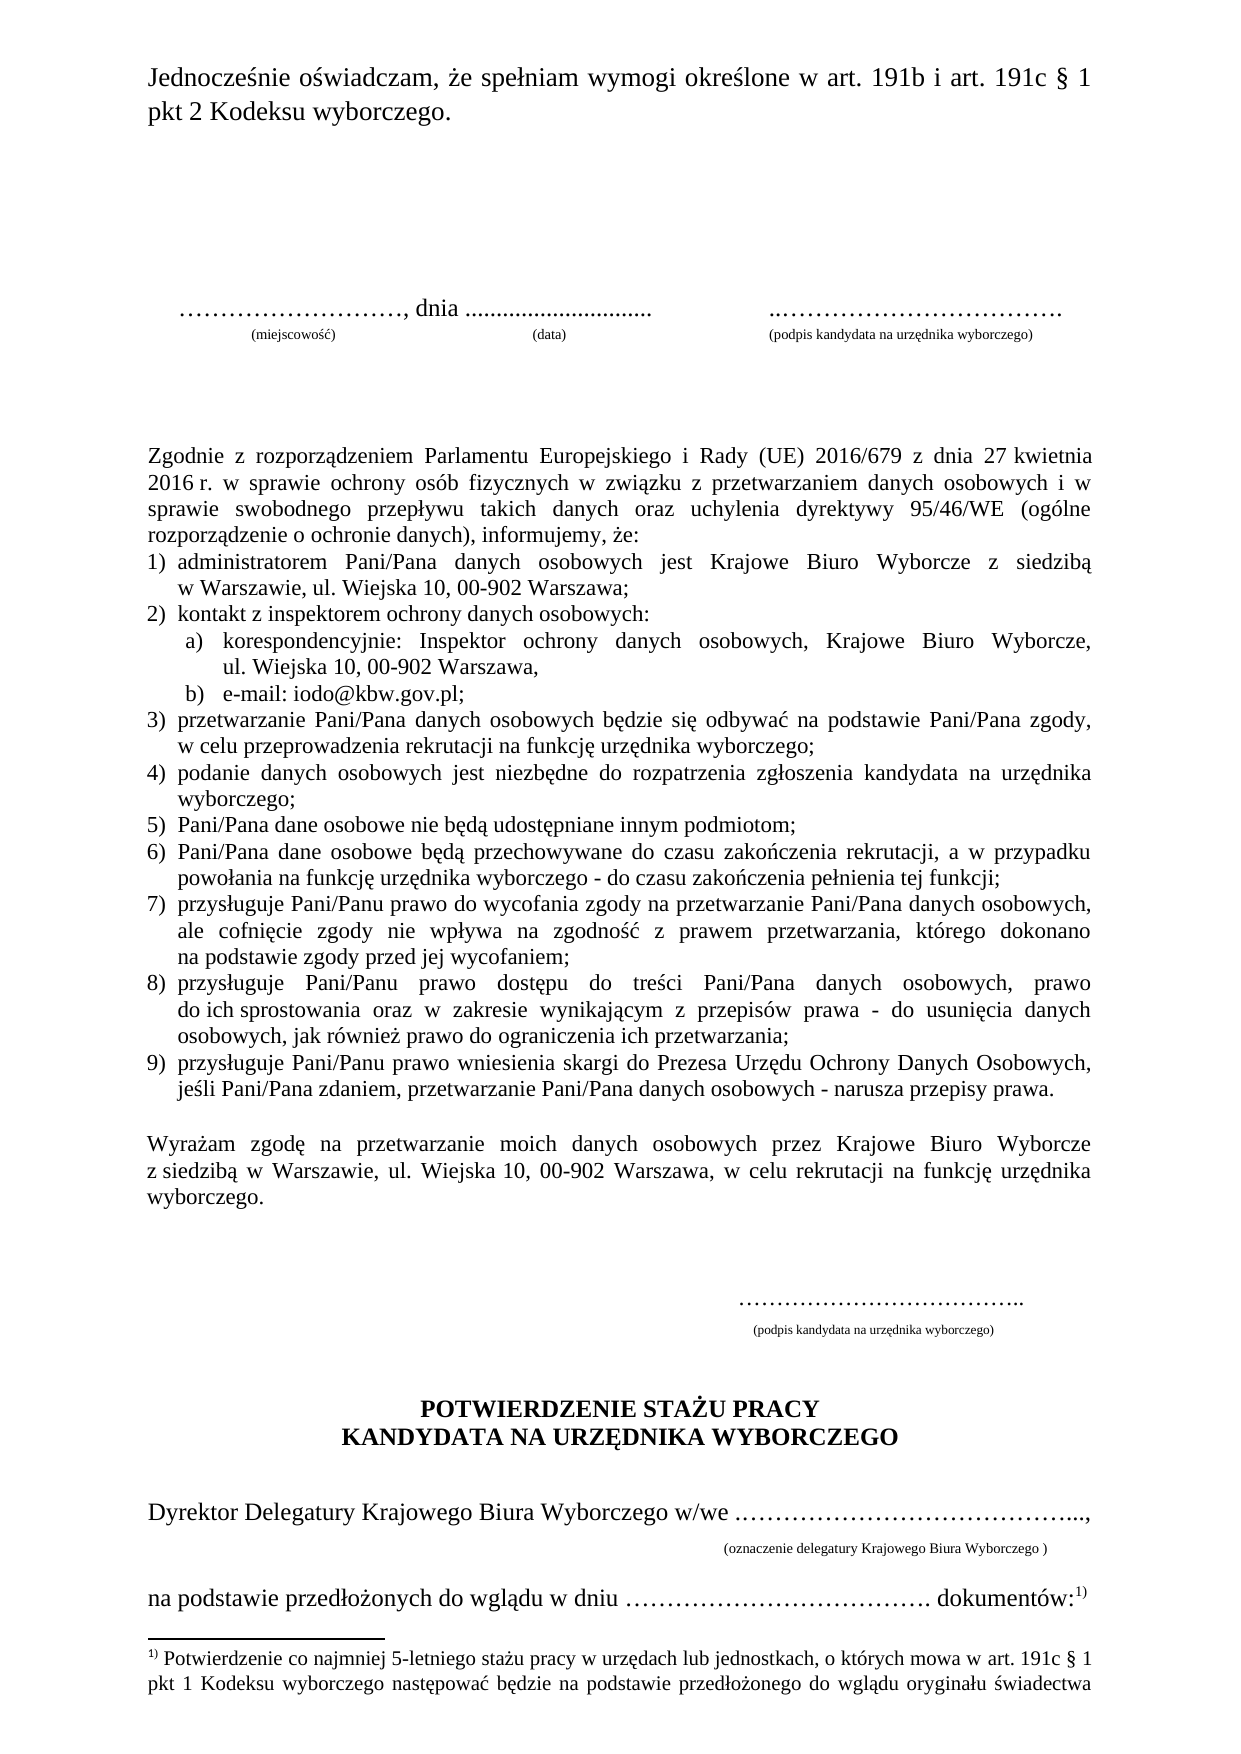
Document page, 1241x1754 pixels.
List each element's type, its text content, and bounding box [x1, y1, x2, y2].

text Dyrektor Delegatury Krajowego Biura Wyborczego w/we .…………………………………..., [148, 1497, 1092, 1525]
text (miejscowość) (data) (podpis kandydata na urzędnika wyborczego) [251, 322, 1078, 355]
list przysługuje Pani/Panu prawo wniesienia skargi do Prezesa Urzędu Ochrony Danych Osobowych, jeśli Pani/Pana zdaniem, przetwarzanie Pani/Pana danych osobowych - narusza przepisy prawa. [147, 1048, 1092, 1101]
list e-mail: iodo@kbw.gov.pl; [185, 679, 1092, 706]
text Jednocześnie oświadczam, że spełniam wymogi określone w art. 191b i art. 191c § 1 pkt 2 Kodeksu wyborczego. [148, 59, 1092, 126]
text Wyrażam zgodę na przetwarzanie moich danych osobowych przez Krajowe Biuro Wyborcze z siedzibą w Warszawie, ul. Wiejska 10, 00-902 Warszawa, w celu rekrutacji na funkcję urzędnika wyborczego. [147, 1130, 1092, 1209]
list podanie danych osobowych jest niezbędne do rozpatrzenia zgłoszenia kandydata na urzędnika wyborczego; [147, 759, 1092, 811]
text ……………………………….. [738, 1284, 1092, 1311]
text na podstawie przedłożonych do wglądu w dniu ………………………………. dokumentów:) [148, 1583, 1092, 1612]
list przysługuje Pani/Panu prawo dostępu do treści Pani/Pana danych osobowych, prawo do ich sprostowania oraz w zakresie wynikającym z przepisów prawa - do usunięcia danych osobowych, jak również prawo do ograniczenia ich przetwarzania; [147, 969, 1092, 1048]
text ………………………, dnia .............................. ..……………………………. [148, 288, 1092, 322]
list Pani/Pana dane osobowe nie będą udostępniane innym podmiotom; [147, 811, 1092, 838]
text (podpis kandydata na urzędnika wyborczego) [753, 1311, 1092, 1337]
list przysługuje Pani/Panu prawo do wycofania zgody na przetwarzanie Pani/Pana danych osobowych, ale cofnięcie zgody nie wpływa na zgodność z prawem przetwarzania, którego dokonano na podstawie zgody przed jej wycofaniem; [147, 890, 1092, 969]
list korespondencyjnie: Inspektor ochrony danych osobowych, Krajowe Biuro Wyborcze, ul. Wiejska 10, 00-902 Warszawa, [185, 627, 1092, 679]
list przetwarzanie Pani/Pana danych osobowych będzie się odbywać na podstawie Pani/Pana zgody, w celu przeprowadzenia rekrutacji na funkcję urzędnika wyborczego; [147, 706, 1092, 759]
text KANDYDATA NA URZĘDNIKA WYBORCZEGO [148, 1422, 1092, 1451]
list administratorem Pani/Pana danych osobowych jest Krajowe Biuro Wyborcze z siedzibą w Warszawie, ul. Wiejska 10, 00-902 Warszawa; [147, 548, 1092, 601]
list Pani/Pana dane osobowe będą przechowywane do czasu zakończenia rekrutacji, a w przypadku powołania na funkcję urzędnika wyborczego - do czasu zakończenia pełnienia tej funkcji; [147, 838, 1092, 890]
text Zgodnie z rozporządzeniem Parlamentu Europejskiego i Rady (UE) 2016/679 z dnia 27 kwietnia 2016 r. w sprawie ochrony osób fizycznych w związku z przetwarzaniem danych osobowych i w sprawie swobodnego przepływu takich danych oraz uchylenia dyrektywy 95/46/WE (ogólne rozporządzenie o ochronie danych), informujemy, że: [148, 442, 1092, 548]
list kontakt z inspektorem ochrony danych osobowych: [147, 601, 1092, 627]
text (oznaczenie delegatury Krajowego Biura Wyborczego ) [724, 1540, 1092, 1568]
text POTWIERDZENIE STAŻU PRACY [148, 1394, 1092, 1422]
